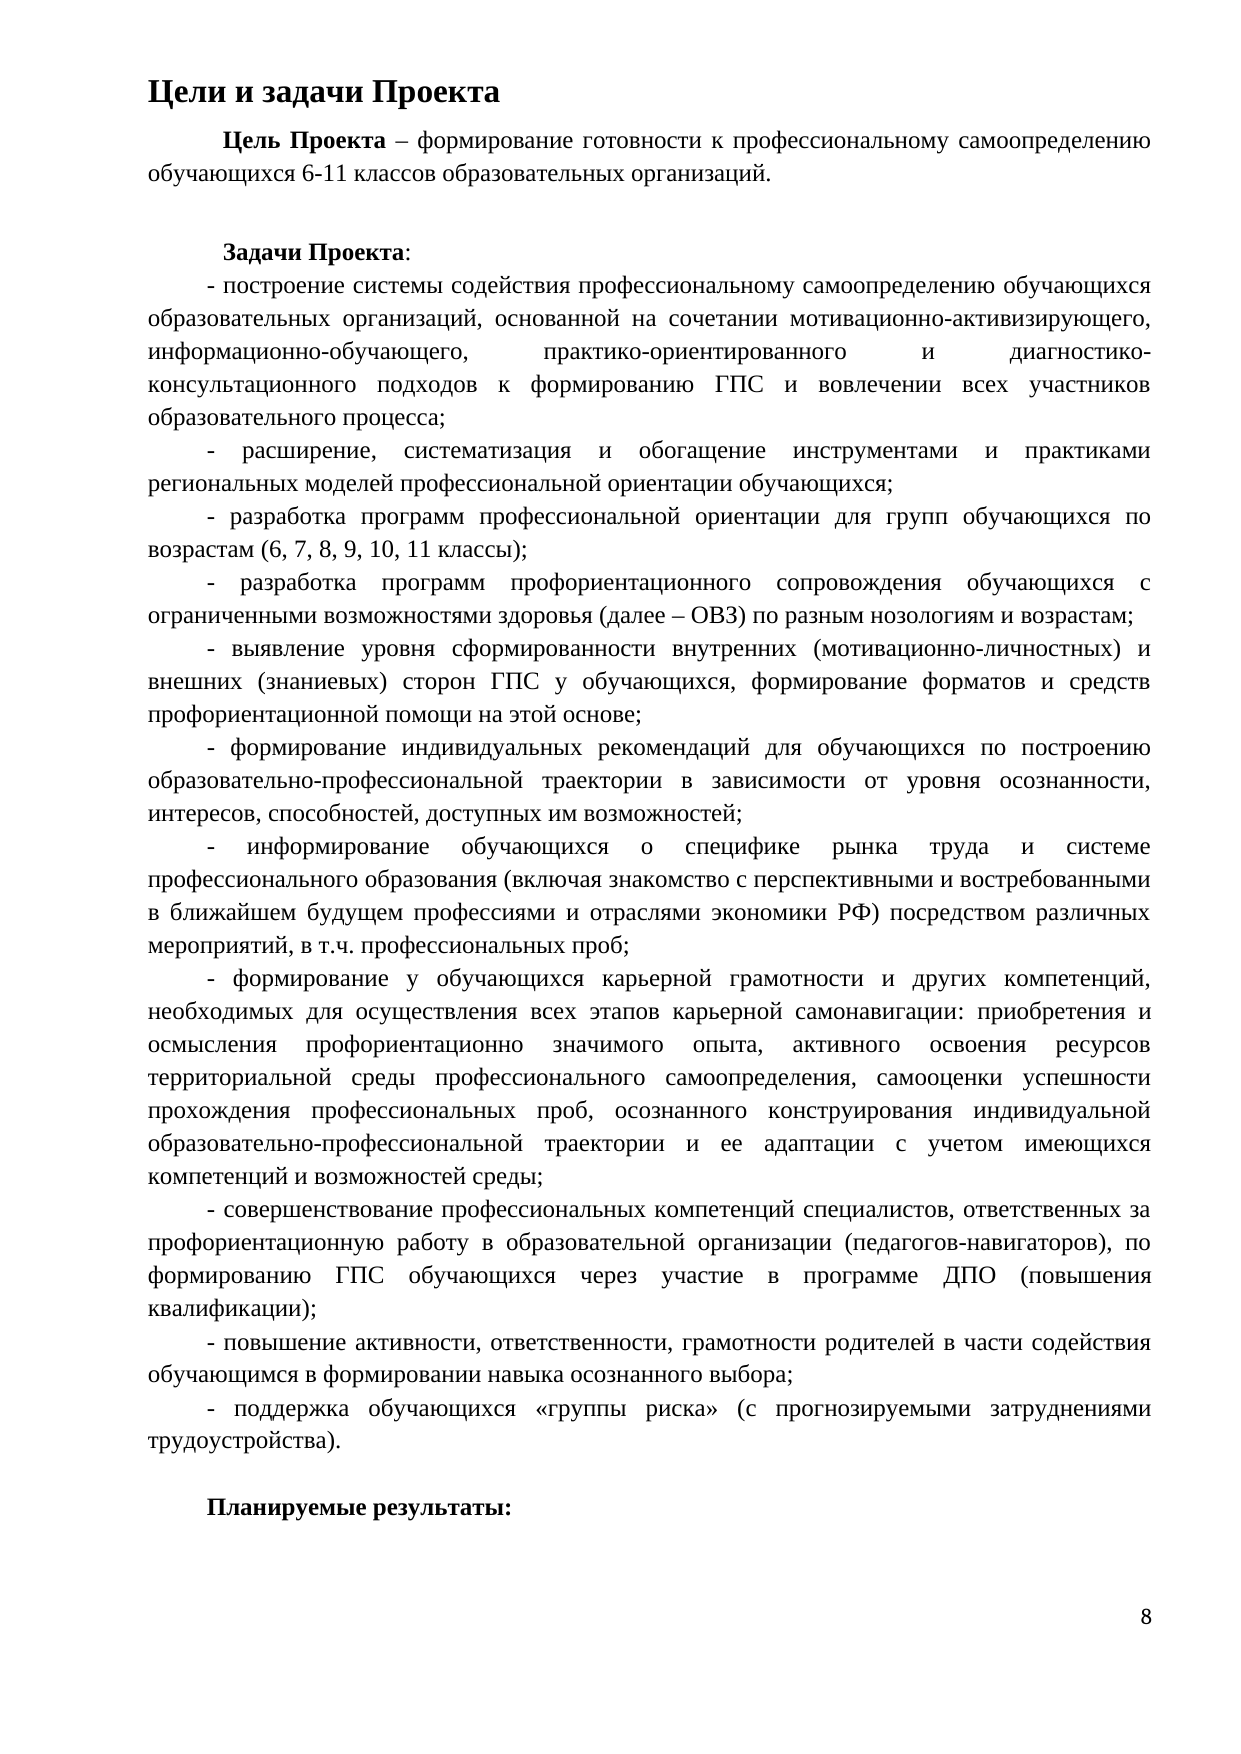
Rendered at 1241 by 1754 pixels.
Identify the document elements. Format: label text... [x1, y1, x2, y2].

text Планируемые результаты: [148, 1492, 1152, 1520]
text - совершенствование профессиональных компетенций специалистов, ответственных за профориентационную работу в образовательной организации (педагогов-навигаторов), по формированию ГПС обучающихся через участие в программе ДПО (повышения квалификации); [148, 1194, 1152, 1322]
text - поддержка обучающихся «группы риска» (с прогнозируемыми затруднениями трудоустройства). [148, 1393, 1152, 1454]
text - информирование обучающихся о специфике рынка труда и системе профессионального образования (включая знакомство с перспективными и востребованными в ближайшем будущем профессиями и отраслями экономики РФ) посредством различных мероприятий, в т.ч. профессиональных проб; [148, 831, 1152, 959]
text - разработка программ профессиональной ориентации для групп обучающихся по возрастам (6, 7, 8, 9, 10, 11 классы); [148, 501, 1152, 563]
text - выявление уровня сформированности внутренних (мотивационно-личностных) и внешних (знаниевых) сторон ГПС у обучающихся, формирование форматов и средств профориентационной помощи на этой основе; [148, 633, 1152, 728]
text - построение системы содействия профессиональному самоопределению обучающихся образовательных организаций, основанной на сочетании мотивационно-активизирующего, информационно-обучающего, практико-ориентированного и диагностико-консультационного подходов к формированию ГПС и вовлечении всех участников образовательного процесса; [148, 270, 1152, 431]
text Цель Проекта – формирование готовности к профессиональному самоопределению обучающихся 6-11 классов образовательных организаций. [148, 125, 1152, 187]
text - формирование индивидуальных рекомендаций для обучающихся по построению образовательно-профессиональной траектории в зависимости от уровня осознанности, интересов, способностей, доступных им возможностей; [148, 732, 1152, 827]
text - расширение, систематизация и обогащение инструментами и практиками региональных моделей профессиональной ориентации обучающихся; [148, 435, 1152, 497]
subtitle Цели и задачи Проекта [148, 71, 1152, 110]
text - разработка программ профориентационного сопровождения обучающихся с ограниченными возможностями здоровья (далее – ОВЗ) по разным нозологиям и возрастам; [148, 567, 1152, 629]
text - повышение активности, ответственности, грамотности родителей в части содействия обучающимся в формировании навыка осознанного выбора; [148, 1327, 1152, 1388]
text - формирование у обучающихся карьерной грамотности и других компетенций, необходимых для осуществления всех этапов карьерной самонавигации: приобретения и осмысления профориентационно значимого опыта, активного освоения ресурсов территориальной среды профессионального самоопределения, самооценки успешности прохождения профессиональных проб, осознанного конструирования индивидуальной образовательно-профессиональной траектории и ее адаптации с учетом имеющихся компетенций и возможностей среды; [148, 963, 1152, 1190]
text Задачи Проекта: [148, 237, 1152, 266]
